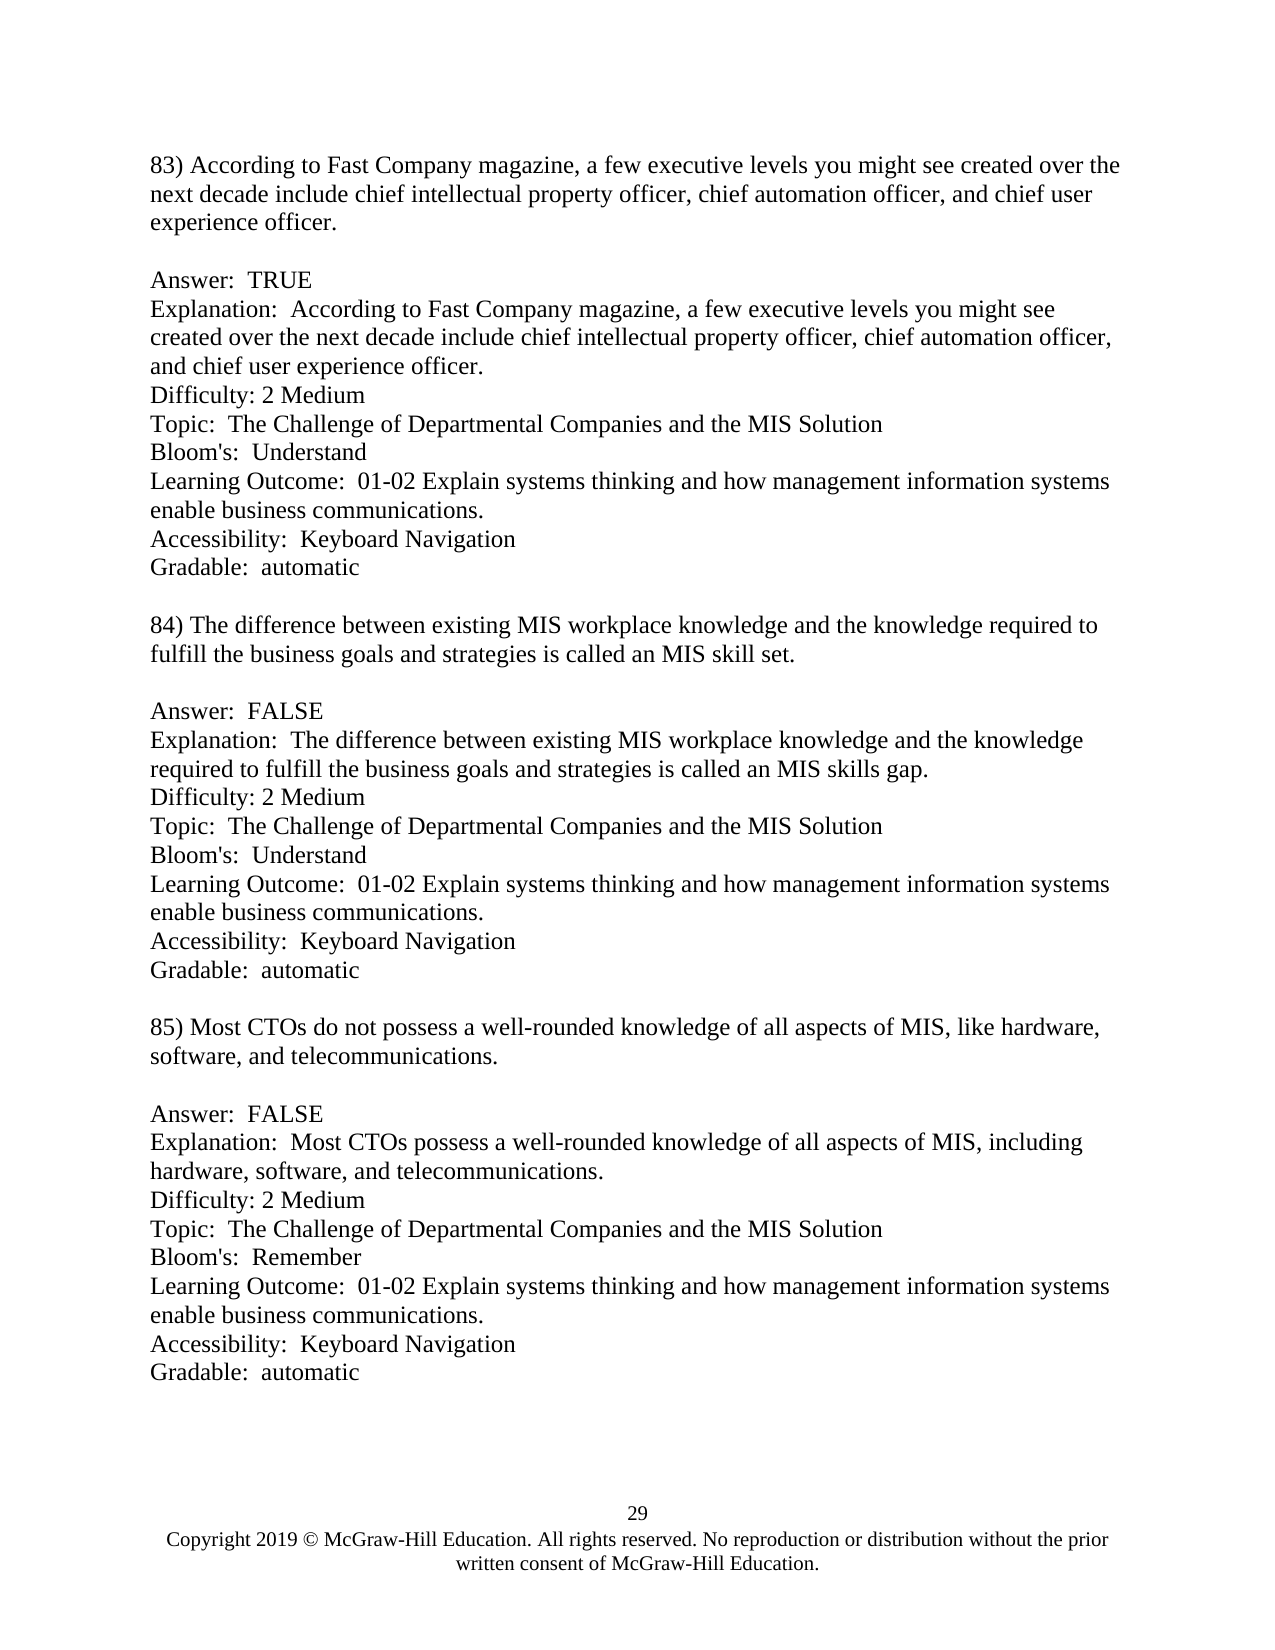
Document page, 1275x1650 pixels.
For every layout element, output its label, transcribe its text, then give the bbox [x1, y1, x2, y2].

text Difficulty: 2 Medium [150, 380, 1125, 409]
text Difficulty: 2 Medium [150, 1185, 1125, 1214]
text Topic: The Challenge of Departmental Companies and the MIS Solution [150, 811, 1125, 840]
text Difficulty: 2 Medium [150, 782, 1125, 811]
text Explanation: Most CTOs possess a well-rounded knowledge of all aspects of MIS, including hardware, software, and telecommunications. [150, 1127, 1125, 1185]
text Gradable: automatic [150, 1357, 1125, 1386]
text Topic: The Challenge of Departmental Companies and the MIS Solution [150, 409, 1125, 437]
text Answer: FALSE [150, 1099, 1125, 1127]
text Learning Outcome: 01-02 Explain systems thinking and how management information systems enable business communications. [150, 869, 1125, 926]
text 85) Most CTOs do not possess a well-rounded knowledge of all aspects of MIS, like hardware, software, and telecommunications. [150, 1012, 1125, 1070]
text Learning Outcome: 01-02 Explain systems thinking and how management information systems enable business communications. [150, 1271, 1125, 1329]
text Accessibility: Keyboard Navigation [150, 1329, 1125, 1357]
text Answer: TRUE [150, 265, 1125, 294]
text Gradable: automatic [150, 955, 1125, 984]
text Explanation: According to Fast Company magazine, a few executive levels you might see created over the next decade include chief intellectual property officer, chief automation officer, and chief user experience officer. [150, 294, 1125, 380]
text Learning Outcome: 01-02 Explain systems thinking and how management information systems enable business communications. [150, 466, 1125, 524]
text Topic: The Challenge of Departmental Companies and the MIS Solution [150, 1214, 1125, 1242]
text Accessibility: Keyboard Navigation [150, 926, 1125, 955]
text 83) According to Fast Company magazine, a few executive levels you might see created over the next decade include chief intellectual property officer, chief automation officer, and chief user experience officer. [150, 150, 1125, 236]
text Gradable: automatic [150, 552, 1125, 581]
text Bloom's: Understand [150, 840, 1125, 869]
text Answer: FALSE [150, 696, 1125, 725]
text 84) The difference between existing MIS workplace knowledge and the knowledge required to fulfill the business goals and strategies is called an MIS skill set. [150, 610, 1125, 667]
text Bloom's: Understand [150, 437, 1125, 466]
text Explanation: The difference between existing MIS workplace knowledge and the knowledge required to fulfill the business goals and strategies is called an MIS skills gap. [150, 725, 1125, 782]
text Accessibility: Keyboard Navigation [150, 524, 1125, 552]
text Bloom's: Remember [150, 1242, 1125, 1271]
